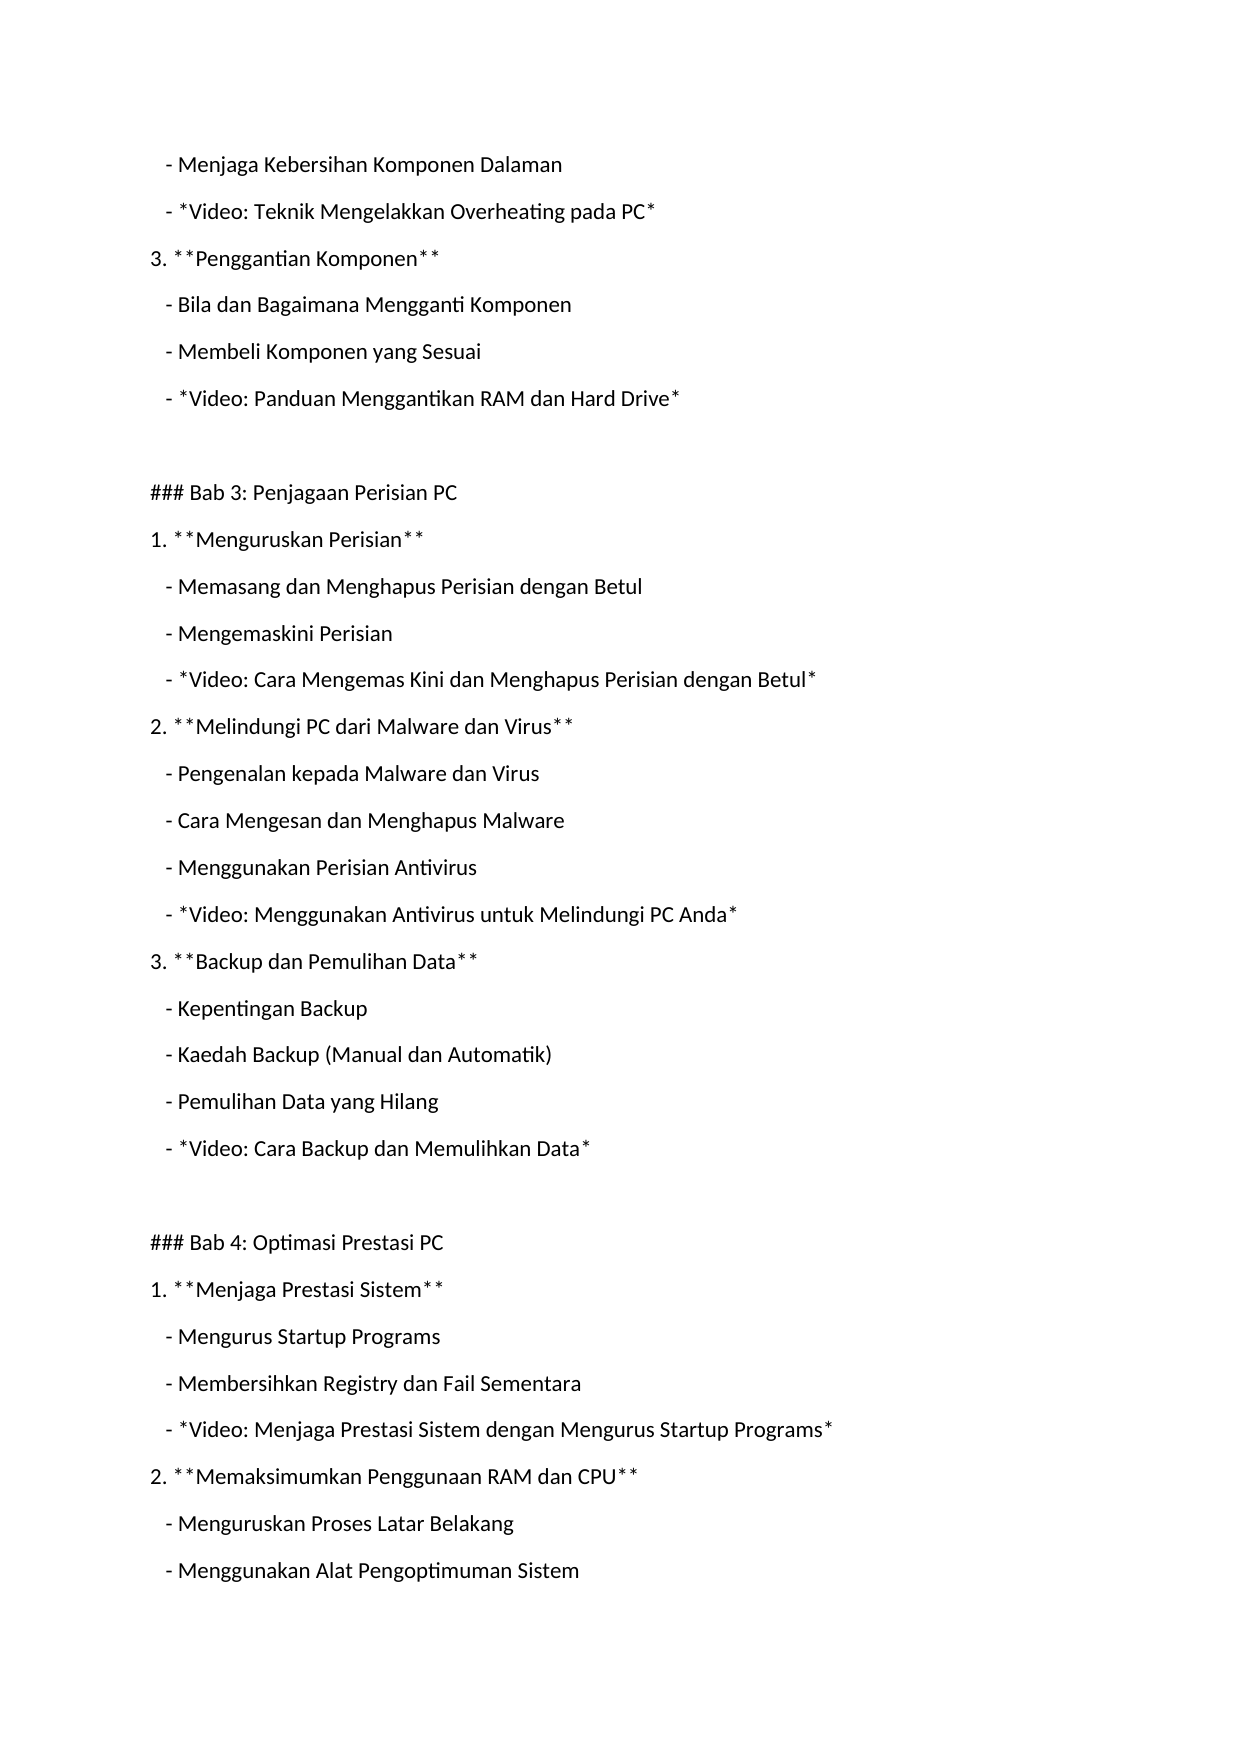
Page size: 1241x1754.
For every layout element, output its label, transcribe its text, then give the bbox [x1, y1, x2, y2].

text - Cara Mengesan dan Menghapus Malware [150, 806, 1090, 834]
text - *Video: Cara Backup dan Memulihkan Data* [150, 1134, 1090, 1162]
text ### Bab 3: Penjagaan Perisian PC [150, 478, 1090, 506]
text 2. **Memaksimumkan Penggunaan RAM dan CPU** [150, 1462, 1090, 1491]
text - Kepentingan Backup [150, 994, 1090, 1022]
text 3. **Backup dan Pemulihan Data** [150, 947, 1090, 975]
text 1. **Menjaga Prestasi Sistem** [150, 1275, 1090, 1303]
text - Memasang dan Menghapus Perisian dengan Betul [150, 572, 1090, 600]
text - Menguruskan Proses Latar Belakang [150, 1509, 1090, 1537]
text - *Video: Menggunakan Antivirus untuk Melindungi PC Anda* [150, 900, 1090, 928]
text - Menggunakan Alat Pengoptimuman Sistem [150, 1556, 1090, 1584]
text - Menggunakan Perisian Antivirus [150, 853, 1090, 881]
text - Pengenalan kepada Malware dan Virus [150, 759, 1090, 787]
text - *Video: Menjaga Prestasi Sistem dengan Mengurus Startup Programs* [150, 1416, 1090, 1444]
text - Bila dan Bagaimana Mengganti Komponen [150, 291, 1090, 319]
text - Menjaga Kebersihan Komponen Dalaman [150, 150, 1090, 178]
text - Membeli Komponen yang Sesuai [150, 337, 1090, 366]
text - Pemulihan Data yang Hilang [150, 1087, 1090, 1116]
text 1. **Menguruskan Perisian** [150, 525, 1090, 553]
text - Mengemaskini Perisian [150, 619, 1090, 647]
text ### Bab 4: Optimasi Prestasi PC [150, 1228, 1090, 1256]
text - *Video: Cara Mengemas Kini dan Menghapus Perisian dengan Betul* [150, 666, 1090, 694]
text 3. **Penggantian Komponen** [150, 244, 1090, 272]
text - *Video: Panduan Menggantikan RAM dan Hard Drive* [150, 384, 1090, 412]
text 2. **Melindungi PC dari Malware dan Virus** [150, 712, 1090, 741]
text - Kaedah Backup (Manual dan Automatik) [150, 1041, 1090, 1069]
text - Membersihkan Registry dan Fail Sementara [150, 1369, 1090, 1397]
text - Mengurus Startup Programs [150, 1322, 1090, 1350]
text - *Video: Teknik Mengelakkan Overheating pada PC* [150, 197, 1090, 225]
